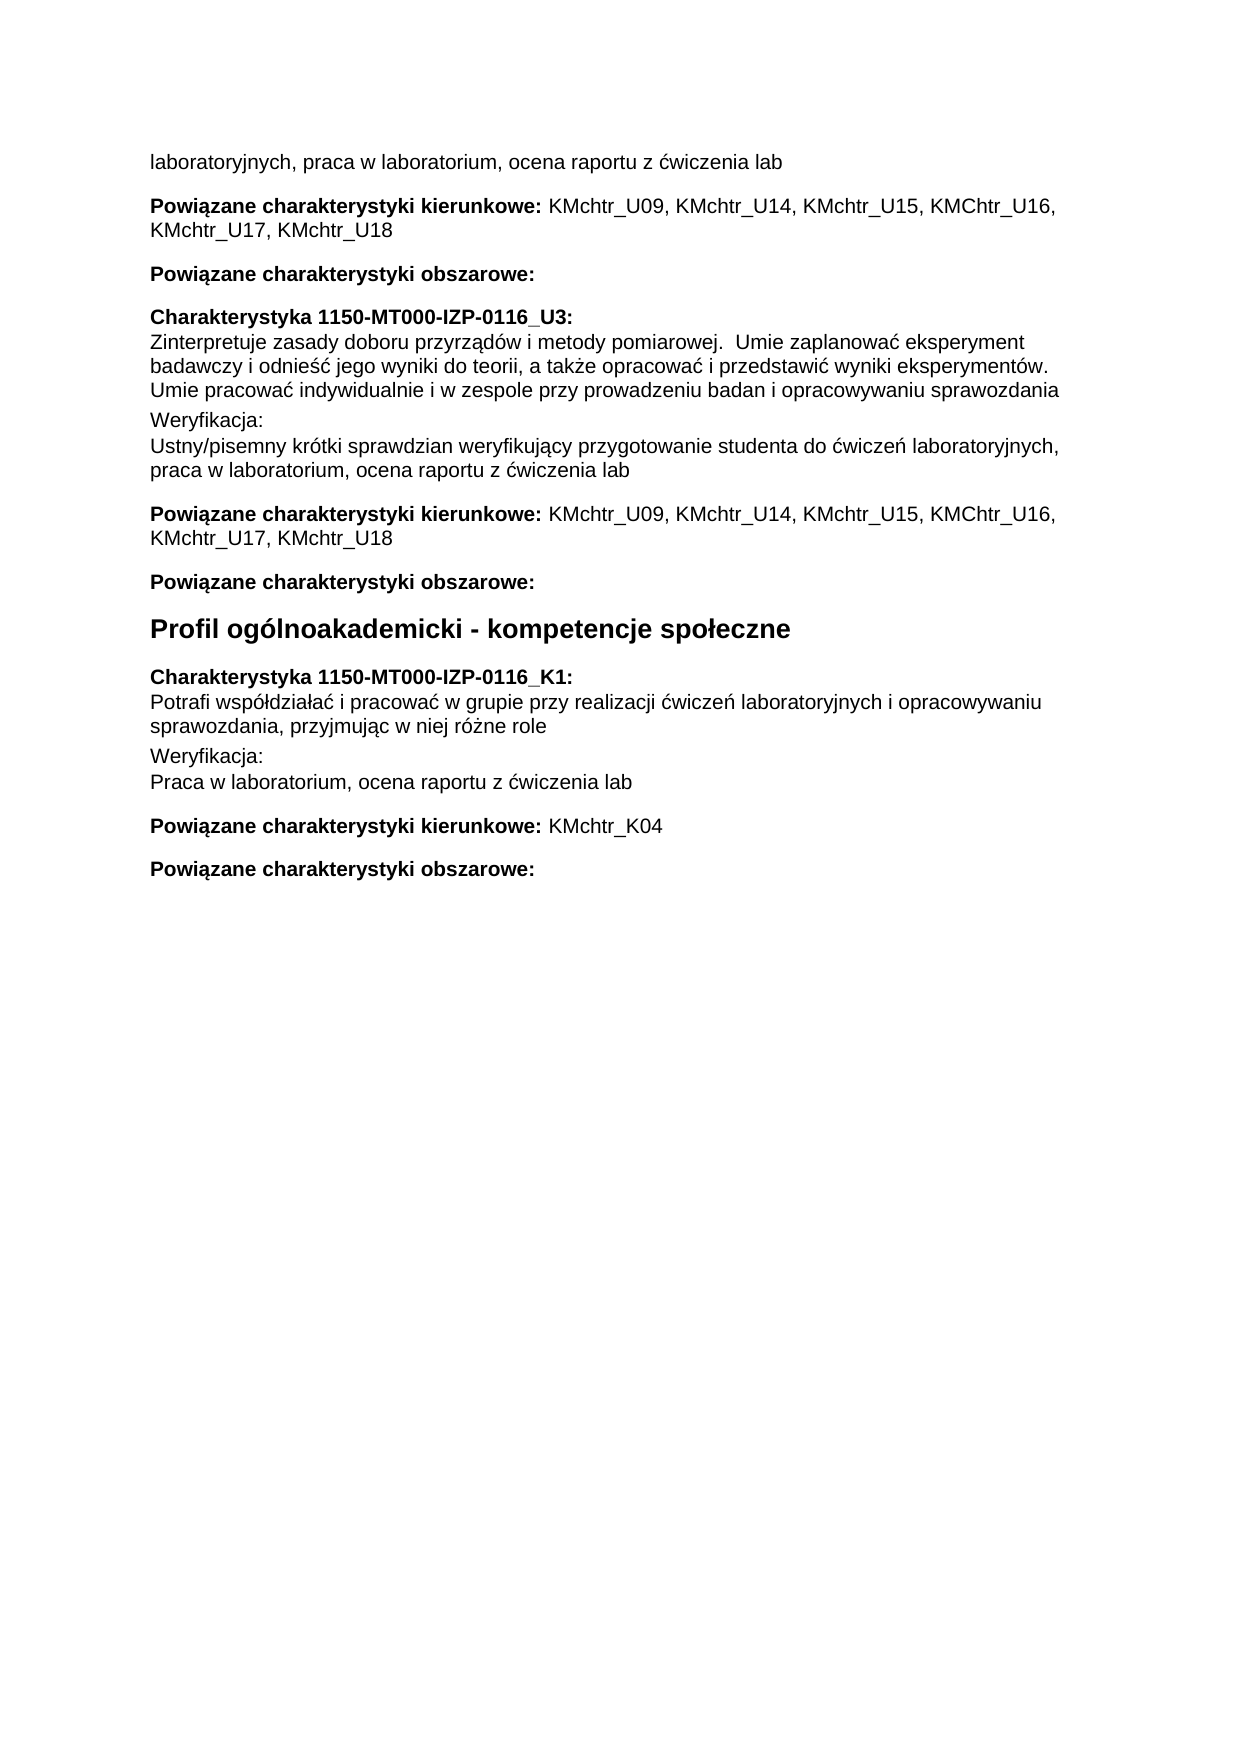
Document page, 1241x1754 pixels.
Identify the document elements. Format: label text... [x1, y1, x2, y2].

text Ustny/pisemny krótki sprawdzian weryfikujący przygotowanie studenta do ćwiczeń laboratoryjnych, praca w laboratorium, ocena raportu z ćwiczenia lab [150, 434, 1090, 482]
text Powiązane charakterystyki kierunkowe: KMchtr_K04 [150, 813, 1090, 837]
text Powiązane charakterystyki kierunkowe: KMchtr_U09, KMchtr_U14, KMchtr_U15, KMChtr_U16, KMchtr_U17, KMchtr_U18 [150, 502, 1090, 550]
text Powiązane charakterystyki kierunkowe: KMchtr_U09, KMchtr_U14, KMchtr_U15, KMChtr_U16, KMchtr_U17, KMchtr_U18 [150, 194, 1090, 242]
text Zinterpretuje zasady doboru przyrządów i metody pomiarowej. Umie zaplanować eksperyment badawczy i odnieść jego wyniki do teorii, a także opracować i przedstawić wyniki eksperymentów. Umie pracować indywidualnie i w zespole przy prowadzeniu badan i opracowywaniu sprawozdania [150, 330, 1090, 402]
text Charakterystyka 1150-MT000-IZP-0116_K1: [150, 664, 1090, 688]
text Potrafi współdziałać i pracować w grupie przy realizacji ćwiczeń laboratoryjnych i opracowywaniu sprawozdania, przyjmując w niej różne role [150, 689, 1090, 737]
text Powiązane charakterystyki obszarowe: [150, 570, 1090, 594]
text Powiązane charakterystyki obszarowe: [150, 857, 1090, 881]
text Praca w laboratorium, ocena raportu z ćwiczenia lab [150, 770, 1090, 794]
subtitle Profil ogólnoakademicki - kompetencje społeczne [150, 613, 1090, 645]
text Powiązane charakterystyki obszarowe: [150, 261, 1090, 285]
text Weryfikacja: [150, 744, 1090, 768]
text Weryfikacja: [150, 408, 1090, 432]
text Charakterystyka 1150-MT000-IZP-0116_U3: [150, 305, 1090, 329]
